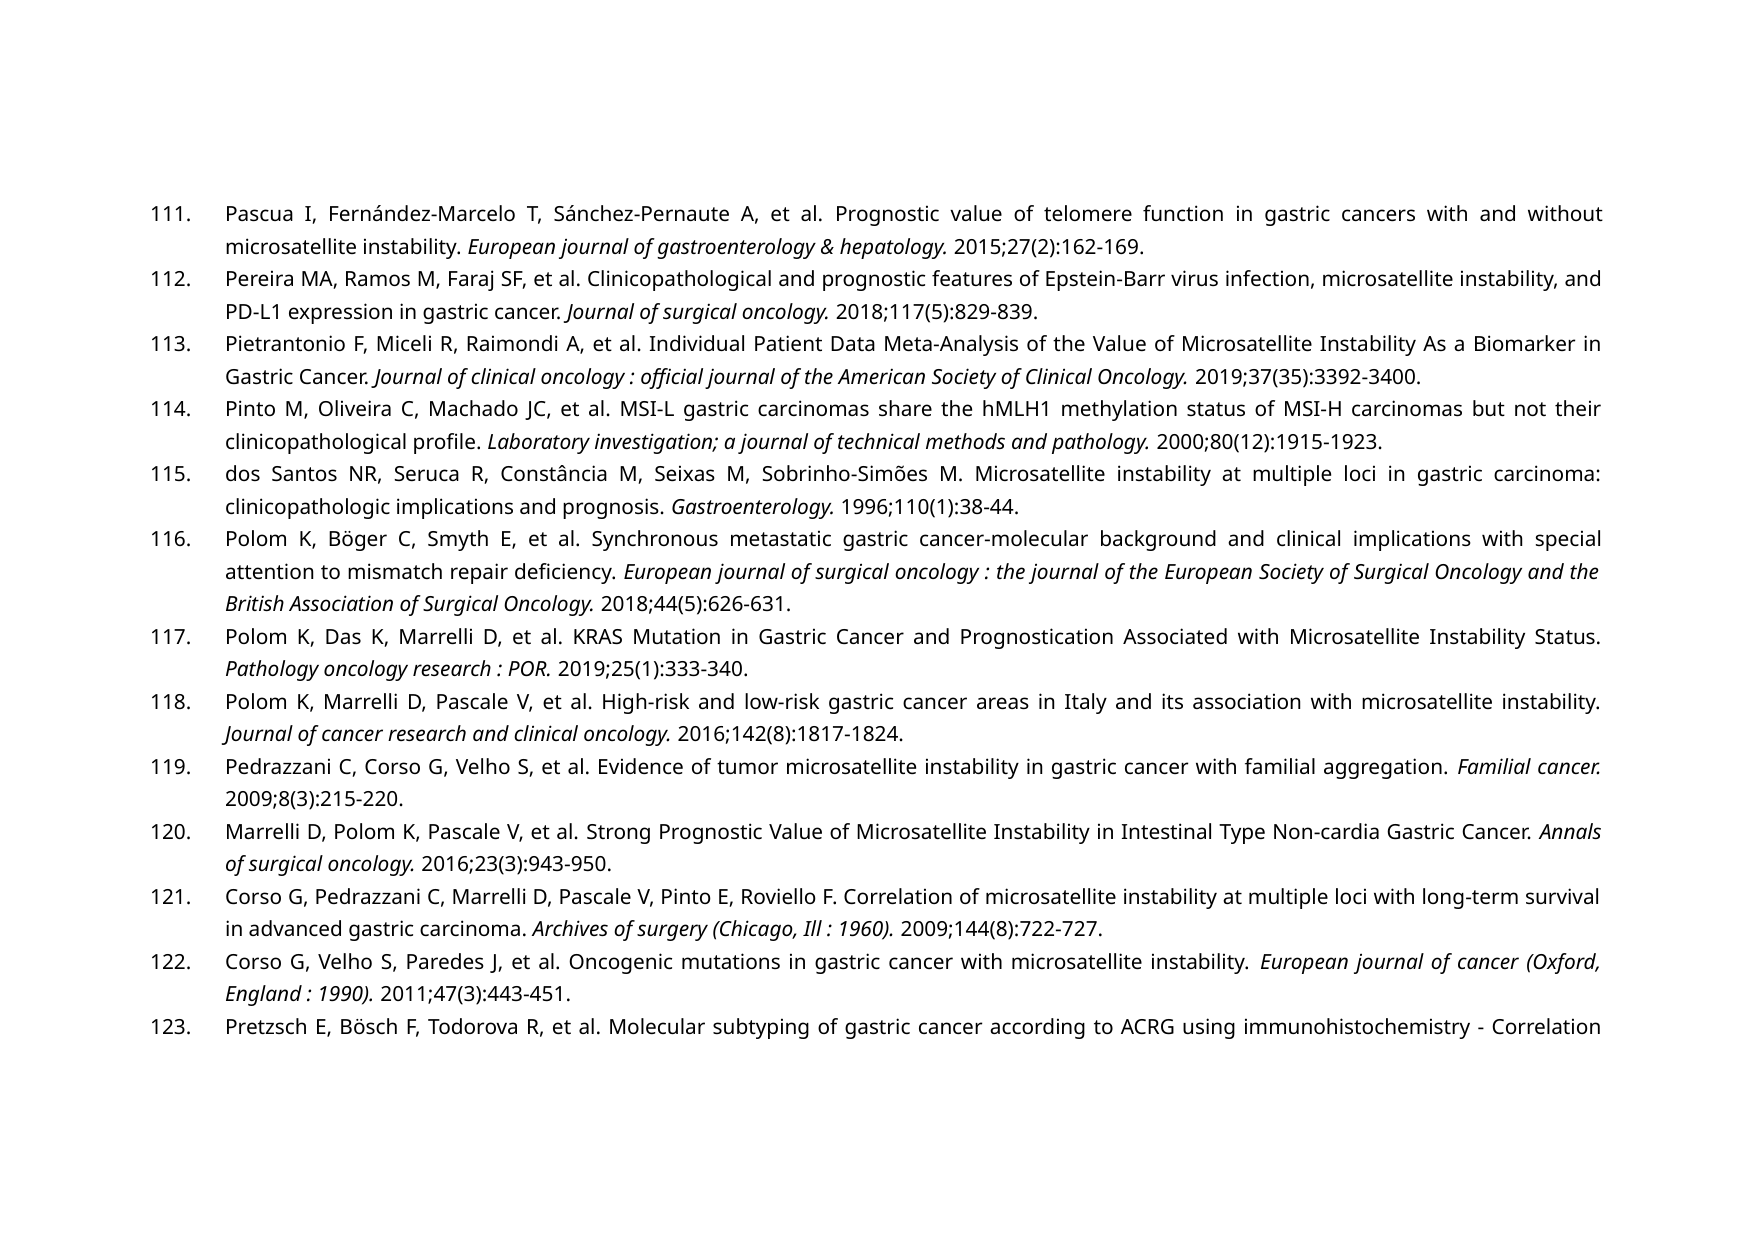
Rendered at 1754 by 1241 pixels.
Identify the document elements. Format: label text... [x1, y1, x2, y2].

text 116. Polom K, Böger C, Smyth E, et al. Synchronous metastatic gastric cancer-molecular background and clinical implications with special attention to mismatch repair deficiency. European journal of surgical oncology : the journal of the European Society of Surgical Oncology and the British Association of Surgical Oncology. 2018;44(5):626-631. [150, 523, 1604, 620]
text 113. Pietrantonio F, Miceli R, Raimondi A, et al. Individual Patient Data Meta-Analysis of the Value of Microsatellite Instability As a Biomarker in Gastric Cancer. Journal of clinical oncology : official journal of the American Society of Clinical Oncology. 2019;37(35):3392-3400. [150, 328, 1604, 393]
text 119. Pedrazzani C, Corso G, Velho S, et al. Evidence of tumor microsatellite instability in gastric cancer with familial aggregation. Familial cancer. 2009;8(3):215-220. [150, 750, 1604, 815]
text 122. Corso G, Velho S, Paredes J, et al. Oncogenic mutations in gastric cancer with microsatellite instability. European journal of cancer (Oxford, England : 1990). 2011;47(3):443-451. [150, 945, 1604, 1010]
text 121. Corso G, Pedrazzani C, Marrelli D, Pascale V, Pinto E, Roviello F. Correlation of microsatellite instability at multiple loci with long-term survival in advanced gastric carcinoma. Archives of surgery (Chicago, Ill : 1960). 2009;144(8):722-727. [150, 880, 1604, 945]
text 112. Pereira MA, Ramos M, Faraj SF, et al. Clinicopathological and prognostic features of Epstein-Barr virus infection, microsatellite instability, and PD-L1 expression in gastric cancer. Journal of surgical oncology. 2018;117(5):829-839. [150, 263, 1604, 328]
text 111. Pascua I, Fernández-Marcelo T, Sánchez-Pernaute A, et al. Prognostic value of telomere function in gastric cancers with and without microsatellite instability. European journal of gastroenterology & hepatology. 2015;27(2):162-169. [150, 198, 1604, 263]
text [150, 1010, 1604, 1043]
text 118. Polom K, Marrelli D, Pascale V, et al. High-risk and low-risk gastric cancer areas in Italy and its association with microsatellite instability. Journal of cancer research and clinical oncology. 2016;142(8):1817-1824. [150, 685, 1604, 750]
text 117. Polom K, Das K, Marrelli D, et al. KRAS Mutation in Gastric Cancer and Prognostication Associated with Microsatellite Instability Status. Pathology oncology research : POR. 2019;25(1):333-340. [150, 620, 1604, 685]
text 114. Pinto M, Oliveira C, Machado JC, et al. MSI-L gastric carcinomas share the hMLH1 methylation status of MSI-H carcinomas but not their clinicopathological profile. Laboratory investigation; a journal of technical methods and pathology. 2000;80(12):1915-1923. [150, 393, 1604, 458]
text 120. Marrelli D, Polom K, Pascale V, et al. Strong Prognostic Value of Microsatellite Instability in Intestinal Type Non-cardia Gastric Cancer. Annals of surgical oncology. 2016;23(3):943-950. [150, 815, 1604, 880]
text 115. dos Santos NR, Seruca R, Constância M, Seixas M, Sobrinho-Simões M. Microsatellite instability at multiple loci in gastric carcinoma: clinicopathologic implications and prognosis. Gastroenterology. 1996;110(1):38-44. [150, 458, 1604, 523]
